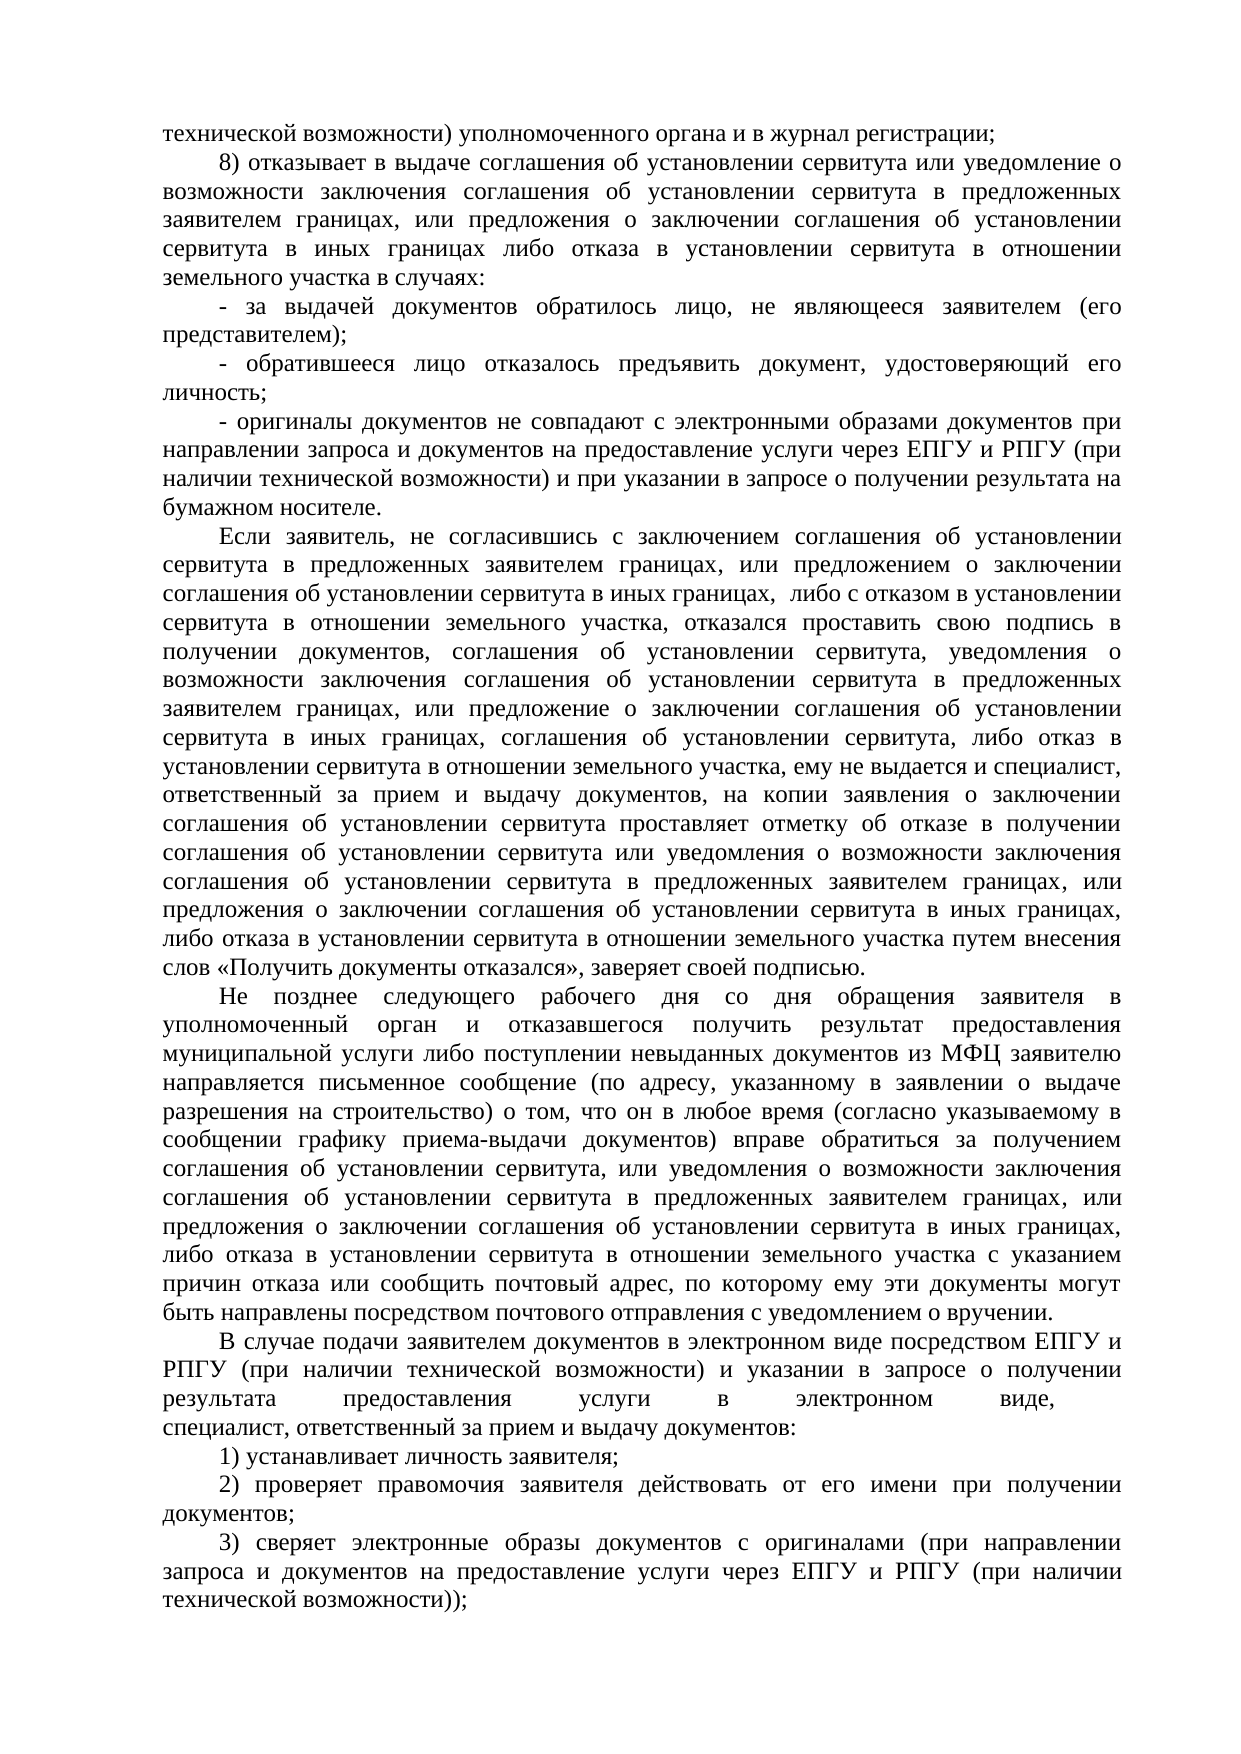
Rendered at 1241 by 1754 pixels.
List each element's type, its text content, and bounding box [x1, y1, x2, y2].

text Не позднее следующего рабочего дня со дня обращения заявителя в уполномоченный орган и отказавшегося получить результат предоставления муниципальной услуги либо поступлении невыданных документов из МФЦ заявителю направляется письменное сообщение (по адресу, указанному в заявлении о выдаче разрешения на строительство) о том, что он в любое время (согласно указываемому в сообщении графику приема-выдачи документов) вправе обратиться за получением соглашения об установлении сервитута, или уведомления о возможности заключения соглашения об установлении сервитута в предложенных заявителем границах, или предложения о заключении соглашения об установлении сервитута в иных границах, либо отказа в установлении сервитута в отношении земельного участка с указанием причин отказа или сообщить почтовый адрес, по которому ему эти документы могут быть направлены посредством почтового отправления с уведомлением о вручении. [162, 981, 1122, 1326]
text 1) устанавливает личность заявителя; [162, 1441, 1122, 1469]
text 8) отказывает в выдаче соглашения об установлении сервитута или уведомление о возможности заключения соглашения об установлении сервитута в предложенных заявителем границах, или предложения о заключении соглашения об установлении сервитута в иных границах либо отказа в установлении сервитута в отношении земельного участка в случаях: [162, 147, 1122, 291]
text - оригиналы документов не совпадают с электронными образами документов при направлении запроса и документов на предоставление услуги через ЕПГУ и РПГУ (при наличии технической возможности) и при указании в запросе о получении результата на бумажном носителе. [162, 406, 1122, 521]
text 3) сверяет электронные образы документов с оригиналами (при направлении запроса и документов на предоставление услуги через ЕПГУ и РПГУ (при наличии технической возможности)); [162, 1527, 1122, 1613]
text - обратившееся лицо отказалось предъявить документ, удостоверяющий его личность; [162, 348, 1122, 406]
text Если заявитель, не согласившись с заключением соглашения об установлении сервитута в предложенных заявителем границах, или предложением о заключении соглашения об установлении сервитута в иных границах, либо с отказом в установлении сервитута в отношении земельного участка, отказался проставить свою подпись в получении документов, соглашения об установлении сервитута, уведомления о возможности заключения соглашения об установлении сервитута в предложенных заявителем границах, или предложение о заключении соглашения об установлении сервитута в иных границах, соглашения об установлении сервитута, либо отказ в установлении сервитута в отношении земельного участка, ему не выдается и специалист, ответственный за прием и выдачу документов, на копии заявления о заключении соглашения об установлении сервитута проставляет отметку об отказе в получении соглашения об установлении сервитута или уведомления о возможности заключения соглашения об установлении сервитута в предложенных заявителем границах, или предложения о заключении соглашения об установлении сервитута в иных границах, либо отказа в установлении сервитута в отношении земельного участка путем внесения слов «Получить документы отказался», заверяет своей подписью. [162, 521, 1122, 981]
text В случае подачи заявителем документов в электронном виде посредством ЕПГУ и РПГУ (при наличии технической возможности) и указании в запросе о получении результата предоставления услуги в электронном виде, специалист, ответственный за прием и выдачу документов: [162, 1326, 1122, 1441]
text 2) проверяет правомочия заявителя действовать от его имени при получении документов; [162, 1469, 1122, 1527]
text - за выдачей документов обратилось лицо, не являющееся заявителем (его представителем); [162, 291, 1122, 348]
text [162, 118, 1122, 147]
